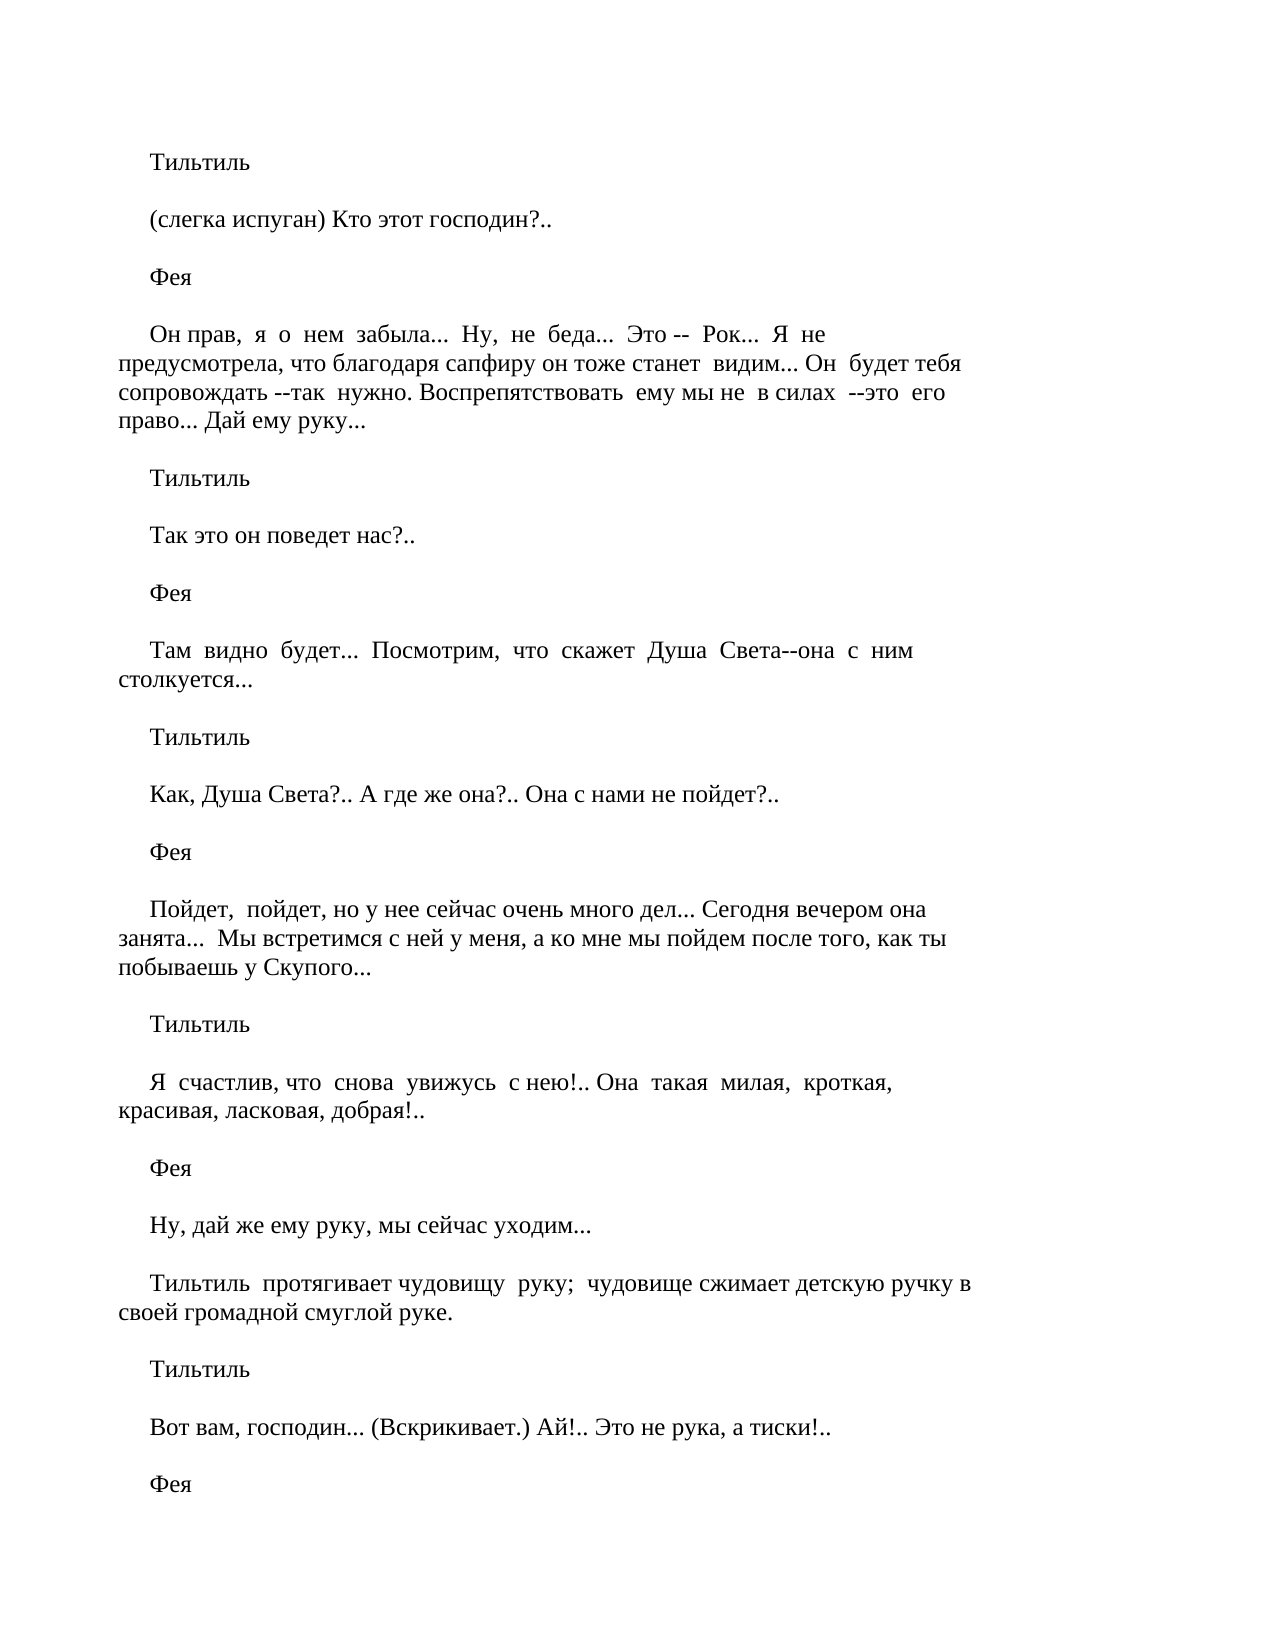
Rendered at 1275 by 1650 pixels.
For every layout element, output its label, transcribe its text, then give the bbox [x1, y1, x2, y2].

text Фея [118, 1469, 1157, 1498]
text красивая, ласковая, добрая!.. [118, 1096, 1157, 1124]
text Как, Душа Света?.. А где же она?.. Она с нами не пойдет?.. [118, 779, 1157, 808]
text сопровождать --так нужно. Воспрепятствовать ему мы не в силах --это его [118, 377, 1157, 406]
text Так это он поведет нас?.. [118, 521, 1157, 549]
text Фея [118, 1153, 1157, 1182]
text Вот вам, господин... (Вскрикивает.) Ай!.. Это не рука, а тиски!.. [118, 1412, 1157, 1441]
text Тильтиль [118, 463, 1157, 492]
text занята... Мы встретимся с ней у меня, а ко мне мы пойдем после того, как ты [118, 923, 1157, 952]
text Пойдет, пойдет, но у нее сейчас очень много дел... Сегодня вечером она [118, 894, 1157, 923]
text Тильтиль [118, 722, 1157, 751]
text (слегка испуган) Кто этот господин?.. [118, 204, 1157, 233]
text столкуется... [118, 664, 1157, 693]
text своей громадной смуглой руке. [118, 1297, 1157, 1326]
text Тильтиль [118, 1009, 1157, 1038]
text Там видно будет... Посмотрим, что скажет Душа Света--она с ним [118, 636, 1157, 664]
text Тильтиль [118, 1354, 1157, 1383]
text Он прав, я о нем забыла... Ну, не беда... Это -- Рок... Я не [118, 319, 1157, 348]
text Фея [118, 837, 1157, 866]
text Тильтиль [118, 147, 1157, 176]
text право... Дай ему руку... [118, 406, 1157, 434]
text Тильтиль протягивает чудовищу руку; чудовище сжимает детскую ручку в [118, 1268, 1157, 1297]
text Фея [118, 578, 1157, 607]
text Я счастлив, что снова увижусь с нею!.. Она такая милая, кроткая, [118, 1067, 1157, 1096]
text Фея [118, 262, 1157, 291]
text Ну, дай же ему руку, мы сейчас уходим... [118, 1211, 1157, 1239]
text побываешь у Скупого... [118, 952, 1157, 981]
text предусмотрела, что благодаря сапфиру он тоже станет видим... Он будет тебя [118, 348, 1157, 377]
